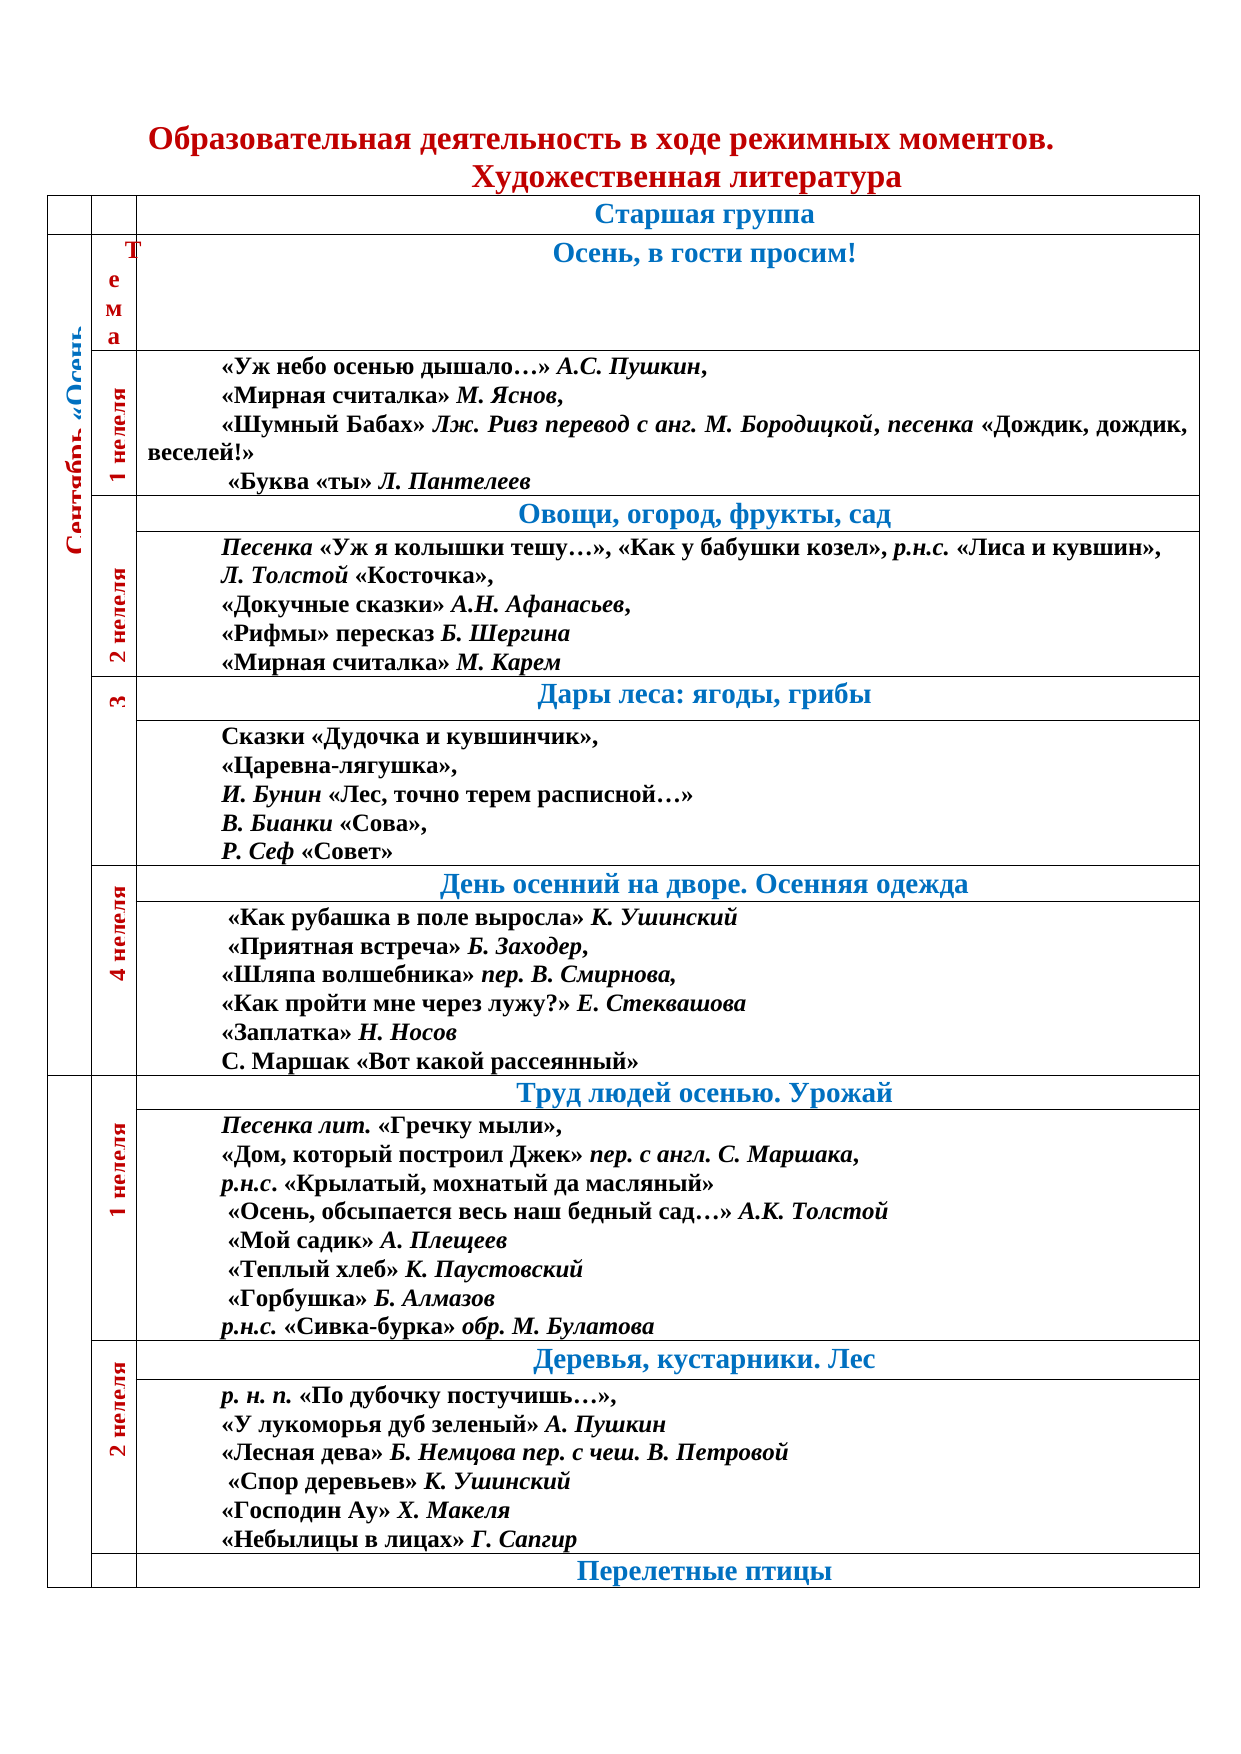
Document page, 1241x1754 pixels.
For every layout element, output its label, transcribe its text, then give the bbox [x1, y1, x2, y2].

text Художественная литература [148, 156, 1152, 195]
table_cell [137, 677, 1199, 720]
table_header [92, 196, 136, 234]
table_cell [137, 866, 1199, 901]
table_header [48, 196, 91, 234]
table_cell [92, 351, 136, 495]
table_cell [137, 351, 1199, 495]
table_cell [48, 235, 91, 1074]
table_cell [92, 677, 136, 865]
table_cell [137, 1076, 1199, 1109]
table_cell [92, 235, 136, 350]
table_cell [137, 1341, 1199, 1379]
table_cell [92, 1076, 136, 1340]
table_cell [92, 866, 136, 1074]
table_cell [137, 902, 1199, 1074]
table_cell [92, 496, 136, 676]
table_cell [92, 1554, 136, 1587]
text Образовательная деятельность в ходе режимных моментов. [148, 118, 1152, 156]
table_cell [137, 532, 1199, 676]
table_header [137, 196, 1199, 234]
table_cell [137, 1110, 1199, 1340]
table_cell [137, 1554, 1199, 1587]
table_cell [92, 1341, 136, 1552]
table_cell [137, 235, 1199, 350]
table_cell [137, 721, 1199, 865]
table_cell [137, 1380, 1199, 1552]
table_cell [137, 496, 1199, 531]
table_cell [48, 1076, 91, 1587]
